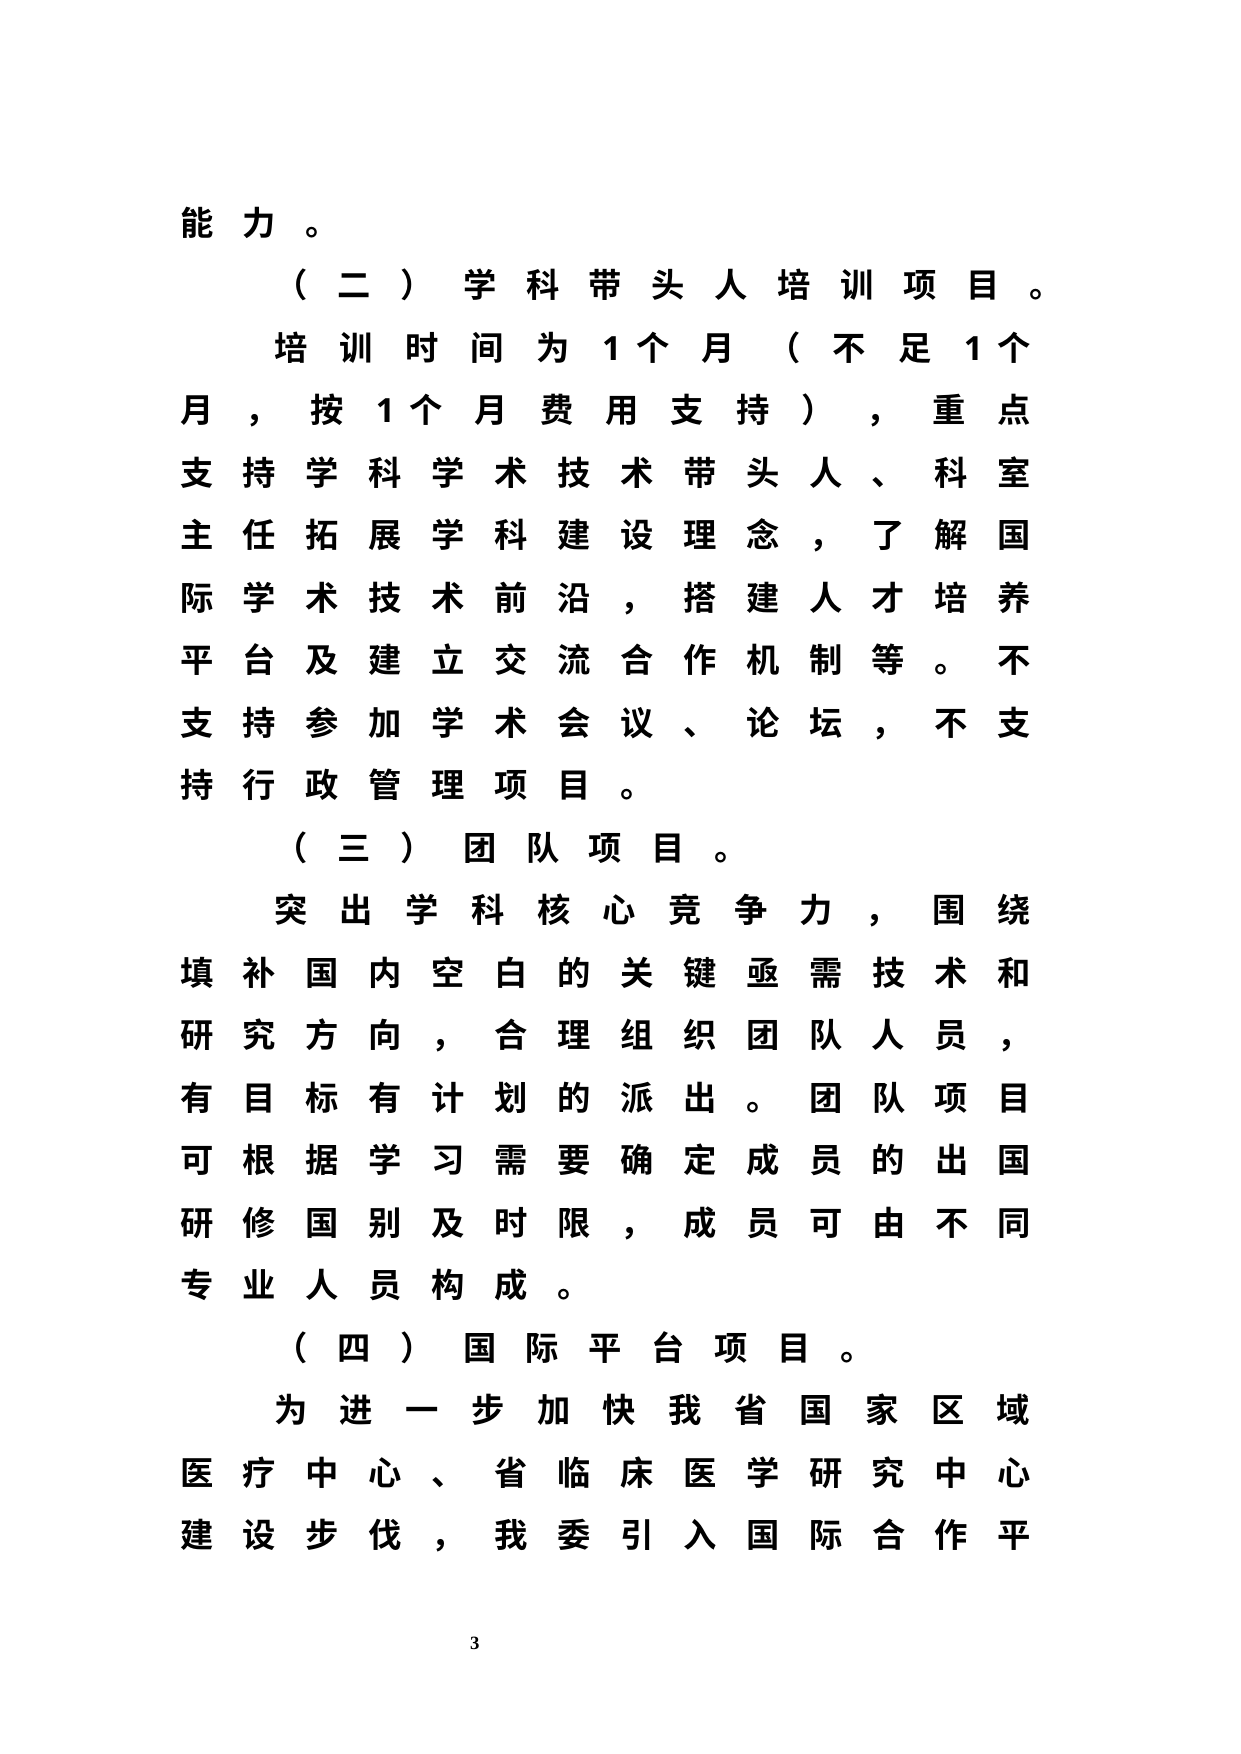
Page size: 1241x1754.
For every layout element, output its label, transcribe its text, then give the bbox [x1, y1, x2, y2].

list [180, 1377, 1061, 1564]
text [180, 189, 1061, 252]
text （四）国际平台项目。 [180, 1314, 1061, 1377]
text （三）团队项目。 [180, 814, 1061, 877]
list 突出学科核心竞争力，围绕填补国内空白的关键亟需技术和研究方向，合理组织团队人员，有目标有计划的派出。团队项目可根据学习需要确定成员的出国研修国别及时限，成员可由不同专业人员构成。 [180, 877, 1061, 1314]
list （二）学科带头人培训项目。 [180, 252, 1061, 314]
list 培训时间为1个月（不足1个月，按1个月费用支持），重点支持学科学术技术带头人、科室主任拓展学科建设理念，了解国际学术技术前沿，搭建人才培养平台及建立交流合作机制等。不支持参加学术会议、论坛，不支持行政管理项目。 [180, 314, 1061, 814]
